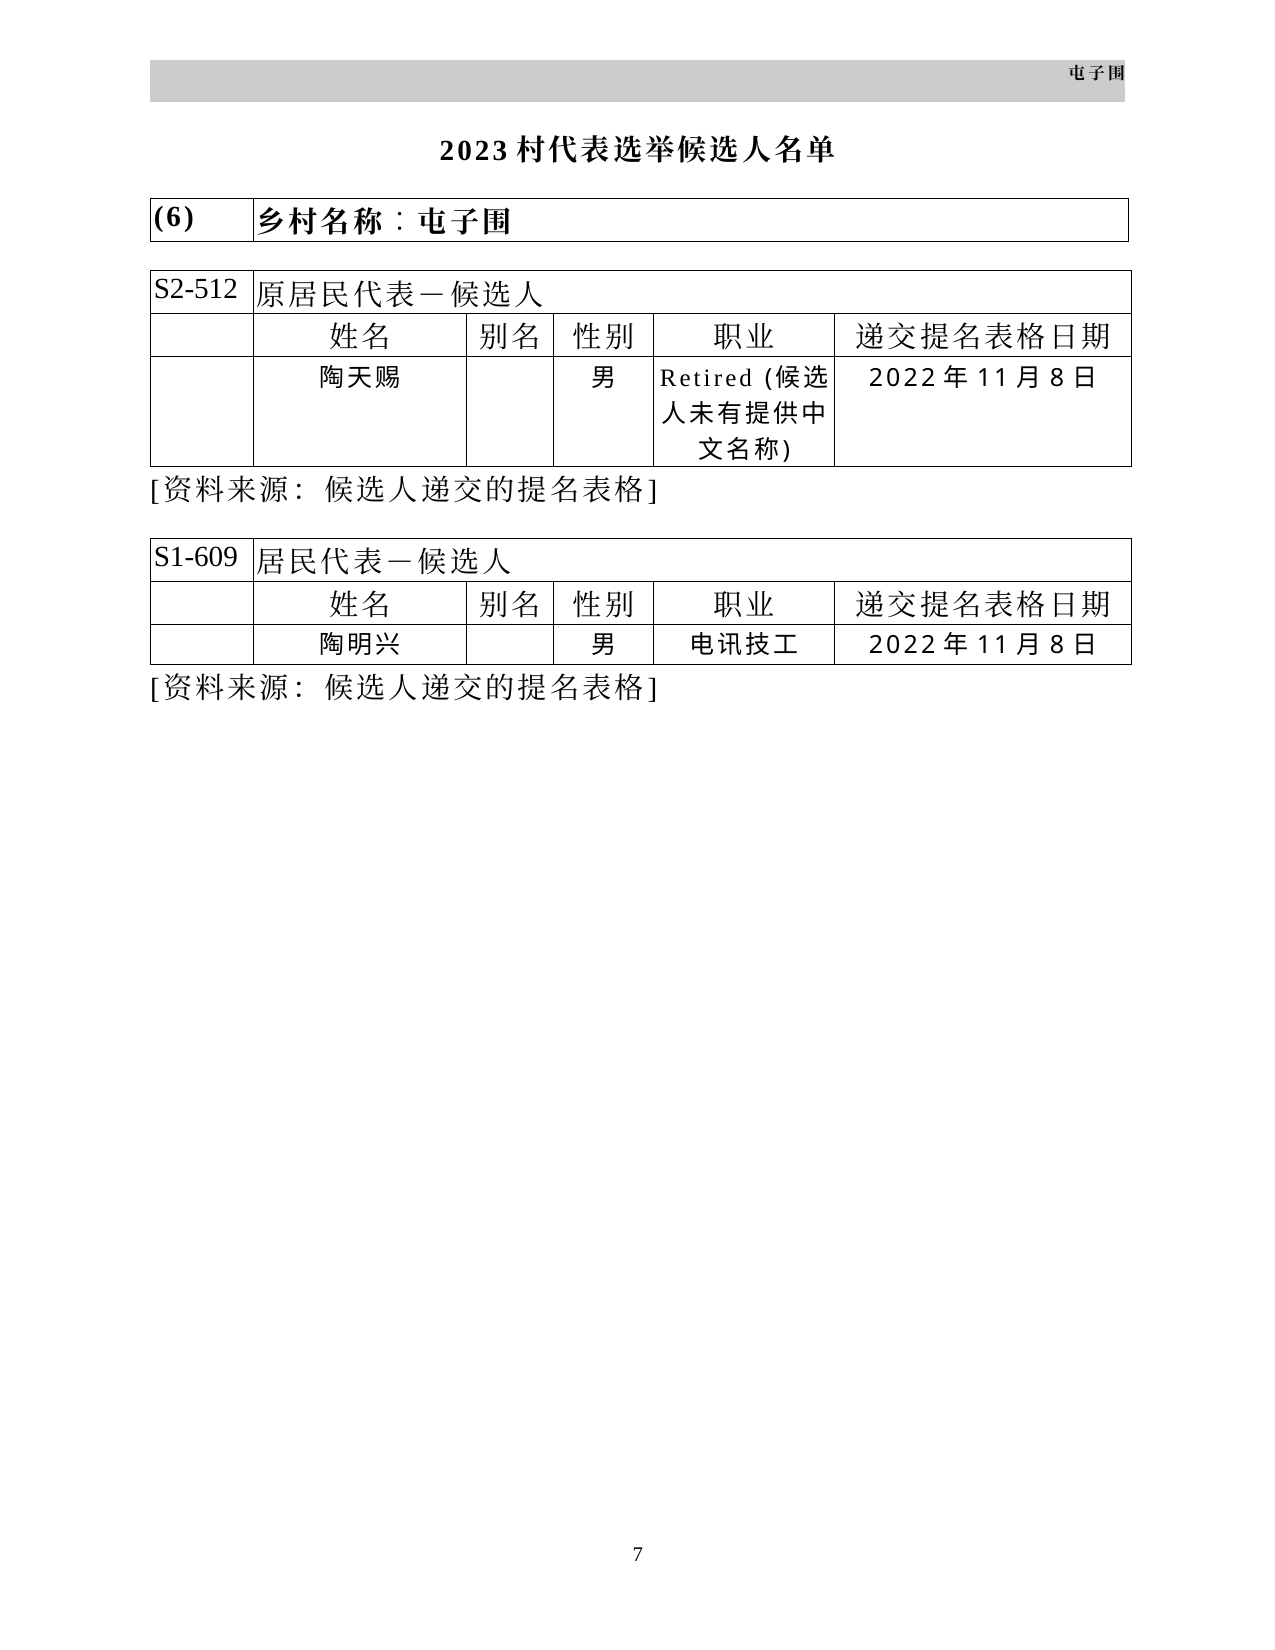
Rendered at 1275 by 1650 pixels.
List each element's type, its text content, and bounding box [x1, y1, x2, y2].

table_cell 递交提名表格日期 [835, 582, 1131, 623]
table_cell 职业 [654, 314, 834, 356]
text 2023村代表选举候选人名单 [150, 127, 1125, 169]
table_cell 2022年11月8日 [835, 357, 1131, 466]
table_cell 别名 [467, 582, 553, 623]
table_cell [151, 625, 253, 664]
text [资料来源：候选人递交的提名表格] [150, 467, 1125, 509]
table_cell 陶天赐 [254, 357, 466, 466]
table_cell 别名 [467, 314, 553, 356]
table_cell 姓名 [254, 314, 466, 356]
table_cell 递交提名表格日期 [835, 314, 1131, 356]
subtitle 屯子围 [150, 60, 1125, 102]
text [资料来源：候选人递交的提名表格] [150, 665, 1125, 707]
table_cell [151, 357, 253, 466]
table_cell 男 [554, 357, 653, 466]
table_cell 姓名 [254, 582, 466, 623]
table_header 居民代表－候选人 [254, 539, 1131, 581]
table_cell 性别 [554, 314, 653, 356]
table_header 原居民代表－候选人 [254, 271, 1131, 313]
table_cell 男 [554, 625, 653, 664]
table_header S2-512 [151, 271, 253, 313]
table_cell [151, 314, 253, 356]
table_header 乡村名称︰屯子围 [254, 199, 1128, 241]
table_cell 职业 [654, 582, 834, 623]
table_cell [467, 625, 553, 664]
table_cell [467, 357, 553, 466]
table_cell 性别 [554, 582, 653, 623]
table_cell 陶明兴 [254, 625, 466, 664]
table_cell Retired (候选人未有提供中文名称) [654, 357, 834, 466]
table_cell 2022年11月8日 [835, 625, 1131, 664]
table_cell 电讯技工 [654, 625, 834, 664]
table_cell [151, 582, 253, 623]
table_header S1-609 [151, 539, 253, 581]
table_header (6) [151, 199, 253, 241]
